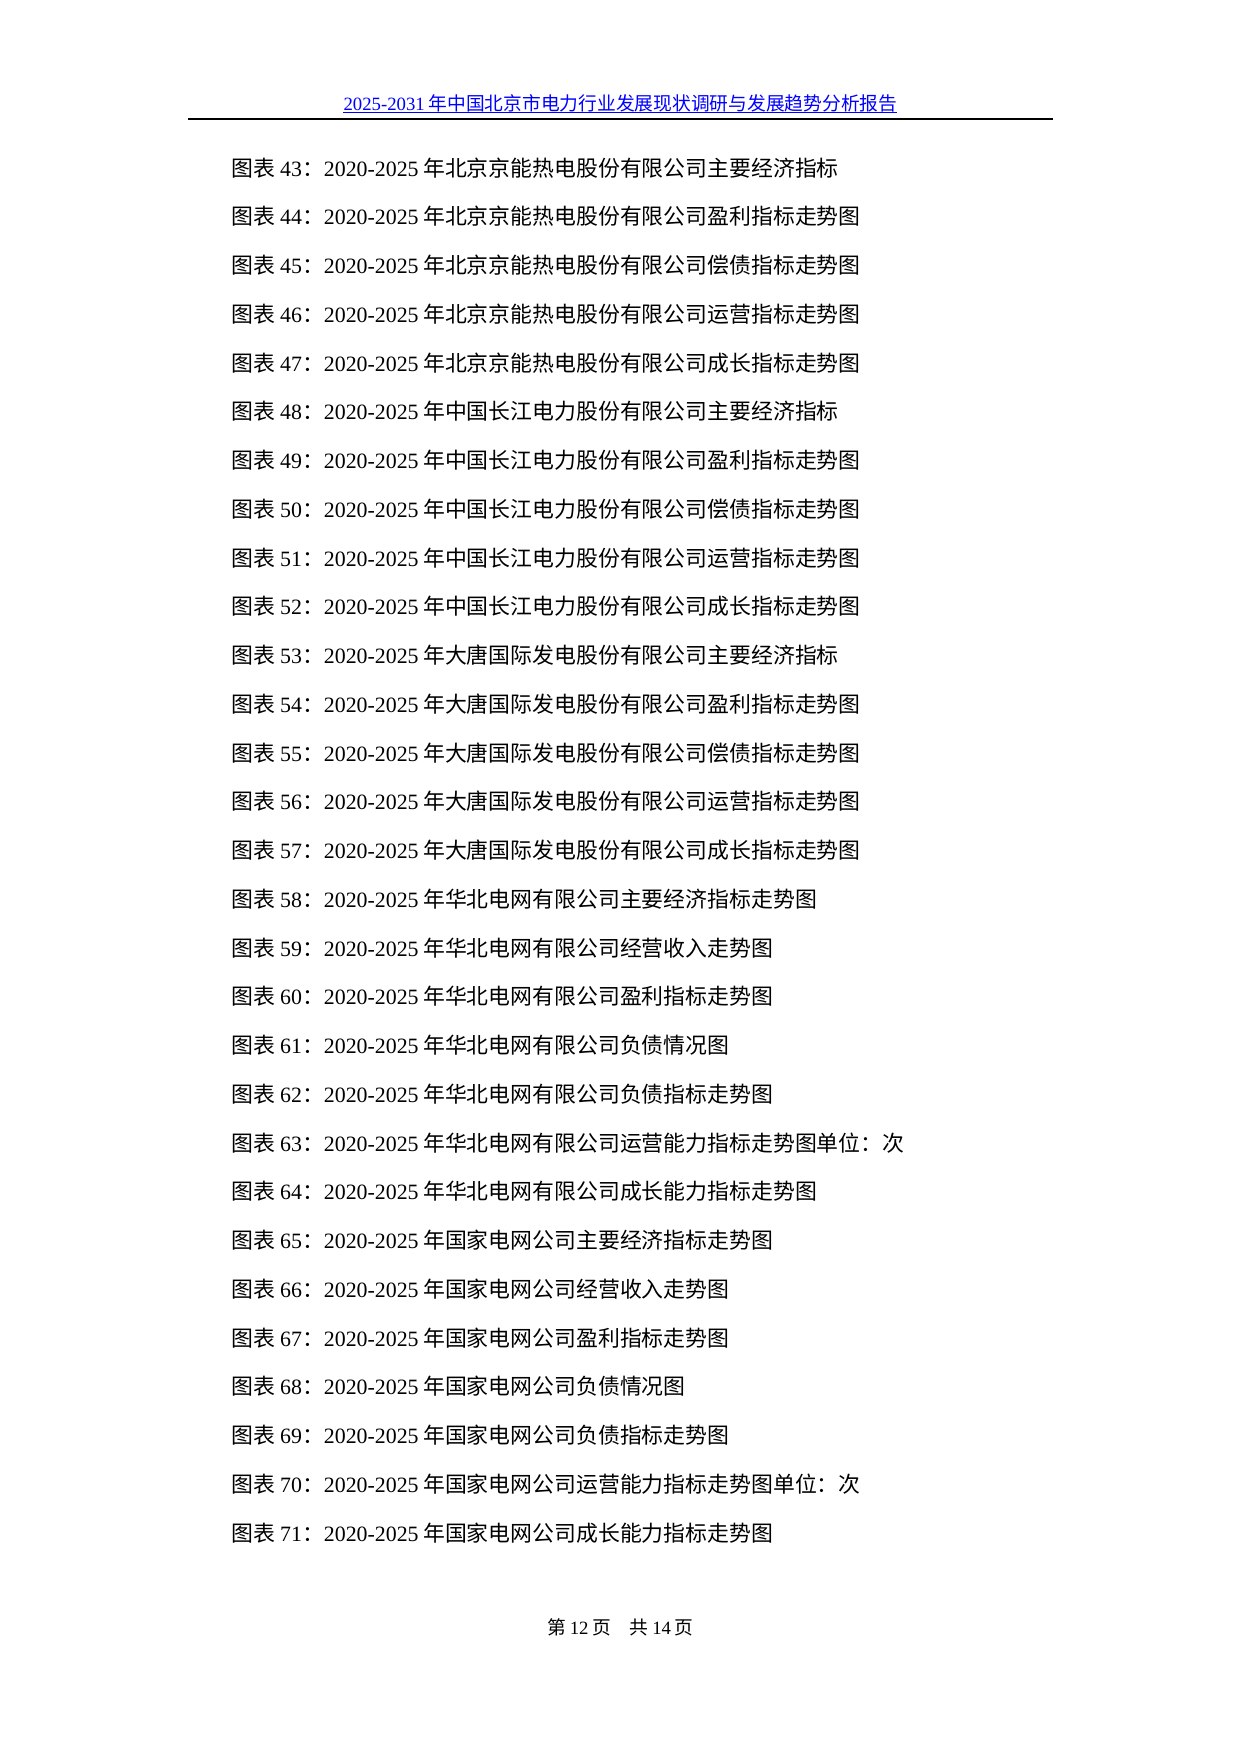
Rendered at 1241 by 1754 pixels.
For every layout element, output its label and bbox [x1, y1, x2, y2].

text [187, 150, 1053, 1548]
